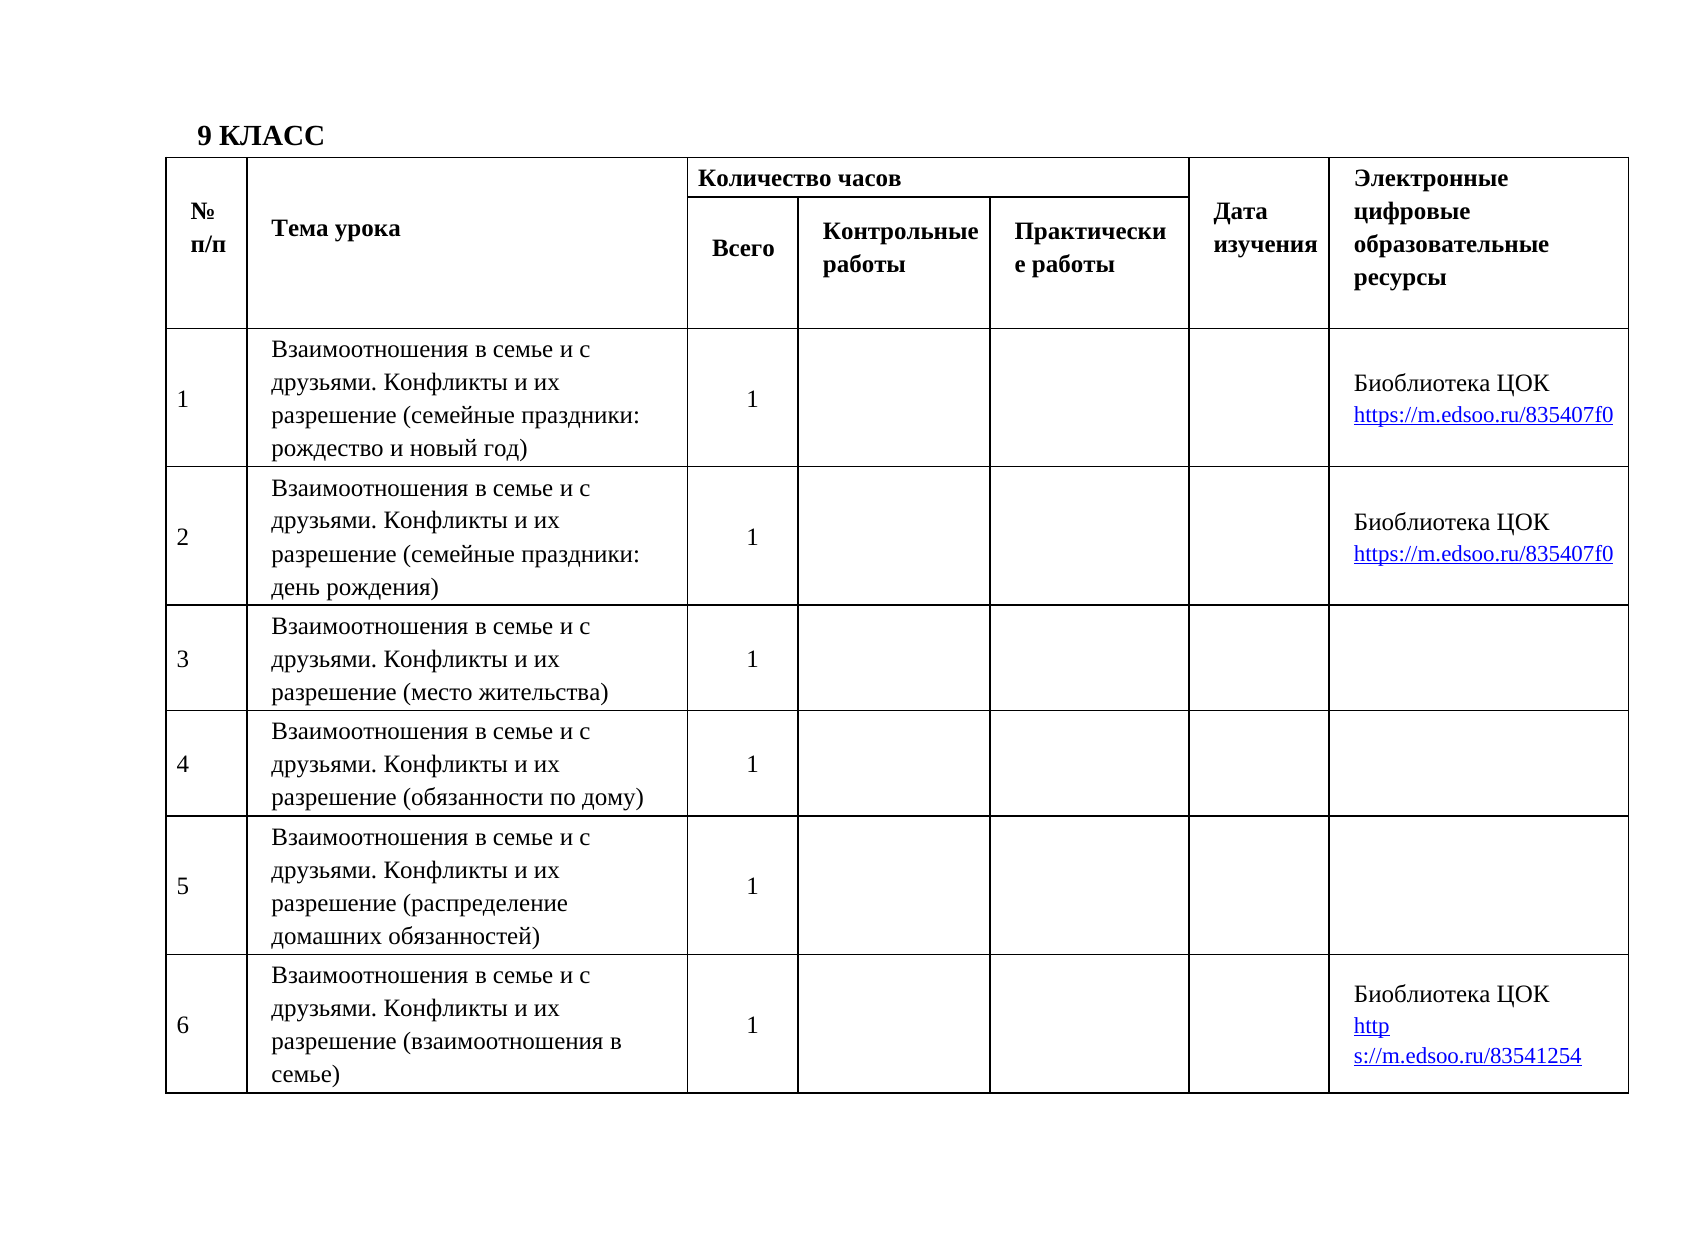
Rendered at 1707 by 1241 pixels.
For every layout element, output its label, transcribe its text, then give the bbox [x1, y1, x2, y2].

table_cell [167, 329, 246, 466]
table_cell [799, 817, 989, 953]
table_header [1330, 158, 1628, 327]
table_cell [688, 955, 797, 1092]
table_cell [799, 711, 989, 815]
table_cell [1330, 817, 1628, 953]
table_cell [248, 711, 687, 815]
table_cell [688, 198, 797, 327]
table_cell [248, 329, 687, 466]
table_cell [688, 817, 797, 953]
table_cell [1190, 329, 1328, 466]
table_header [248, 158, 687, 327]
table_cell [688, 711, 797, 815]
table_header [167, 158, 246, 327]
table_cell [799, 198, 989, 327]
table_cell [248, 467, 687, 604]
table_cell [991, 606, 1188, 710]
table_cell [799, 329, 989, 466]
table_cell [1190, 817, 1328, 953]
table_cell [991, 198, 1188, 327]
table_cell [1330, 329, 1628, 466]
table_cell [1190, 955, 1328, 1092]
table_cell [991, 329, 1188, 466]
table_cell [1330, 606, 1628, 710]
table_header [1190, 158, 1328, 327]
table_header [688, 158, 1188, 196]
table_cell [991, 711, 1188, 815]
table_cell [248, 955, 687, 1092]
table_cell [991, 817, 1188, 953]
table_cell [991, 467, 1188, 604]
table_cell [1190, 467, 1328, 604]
text 9 КЛАСС [190, 118, 1618, 152]
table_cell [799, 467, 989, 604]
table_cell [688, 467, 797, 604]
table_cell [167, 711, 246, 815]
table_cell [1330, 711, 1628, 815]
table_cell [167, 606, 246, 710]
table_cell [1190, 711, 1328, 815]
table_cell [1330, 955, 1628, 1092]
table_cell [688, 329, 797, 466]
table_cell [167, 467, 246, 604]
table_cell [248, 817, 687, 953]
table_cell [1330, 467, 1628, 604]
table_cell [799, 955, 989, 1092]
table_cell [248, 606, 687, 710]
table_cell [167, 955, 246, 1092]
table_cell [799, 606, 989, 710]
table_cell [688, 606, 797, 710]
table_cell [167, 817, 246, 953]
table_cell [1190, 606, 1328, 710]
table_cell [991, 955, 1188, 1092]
